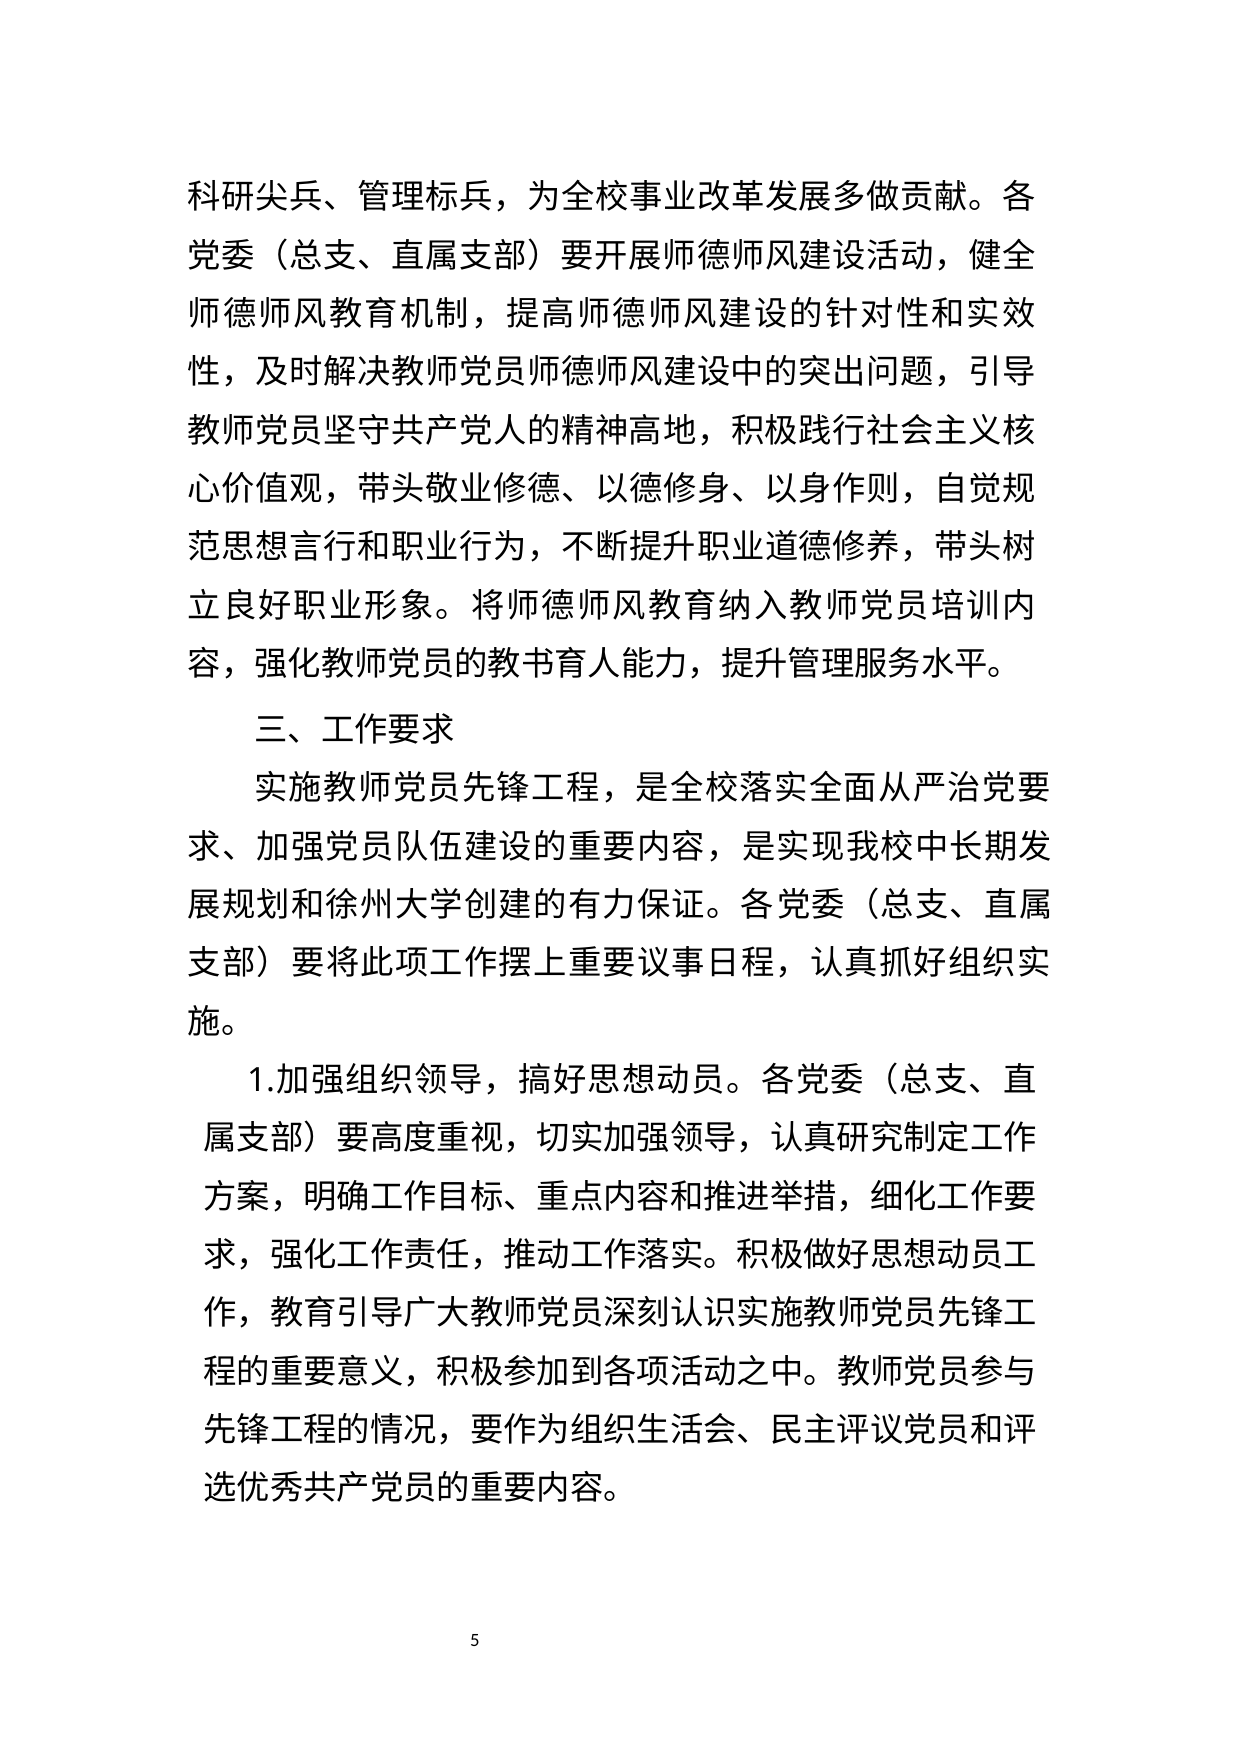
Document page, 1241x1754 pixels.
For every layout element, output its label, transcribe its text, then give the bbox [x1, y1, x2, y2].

text 三、工作要求 [187, 695, 1053, 753]
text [187, 162, 1037, 687]
text 1.加强组织领导，搞好思想动员。各党委（总支、直属支部）要高度重视，切实加强领导，认真研究制定工作方案，明确工作目标、重点内容和推进举措，细化工作要求，强化工作责任，推动工作落实。积极做好思想动员工作，教育引导广大教师党员深刻认识实施教师党员先锋工程的重要意义，积极参加到各项活动之中。教师党员参与先锋工程的情况，要作为组织生活会、民主评议党员和评选优秀共产党员的重要内容。 [203, 1045, 1037, 1511]
text 实施教师党员先锋工程，是全校落实全面从严治党要求、加强党员队伍建设的重要内容，是实现我校中长期发展规划和徐州大学创建的有力保证。各党委（总支、直属支部）要将此项工作摆上重要议事日程，认真抓好组织实施。 [187, 753, 1053, 1045]
